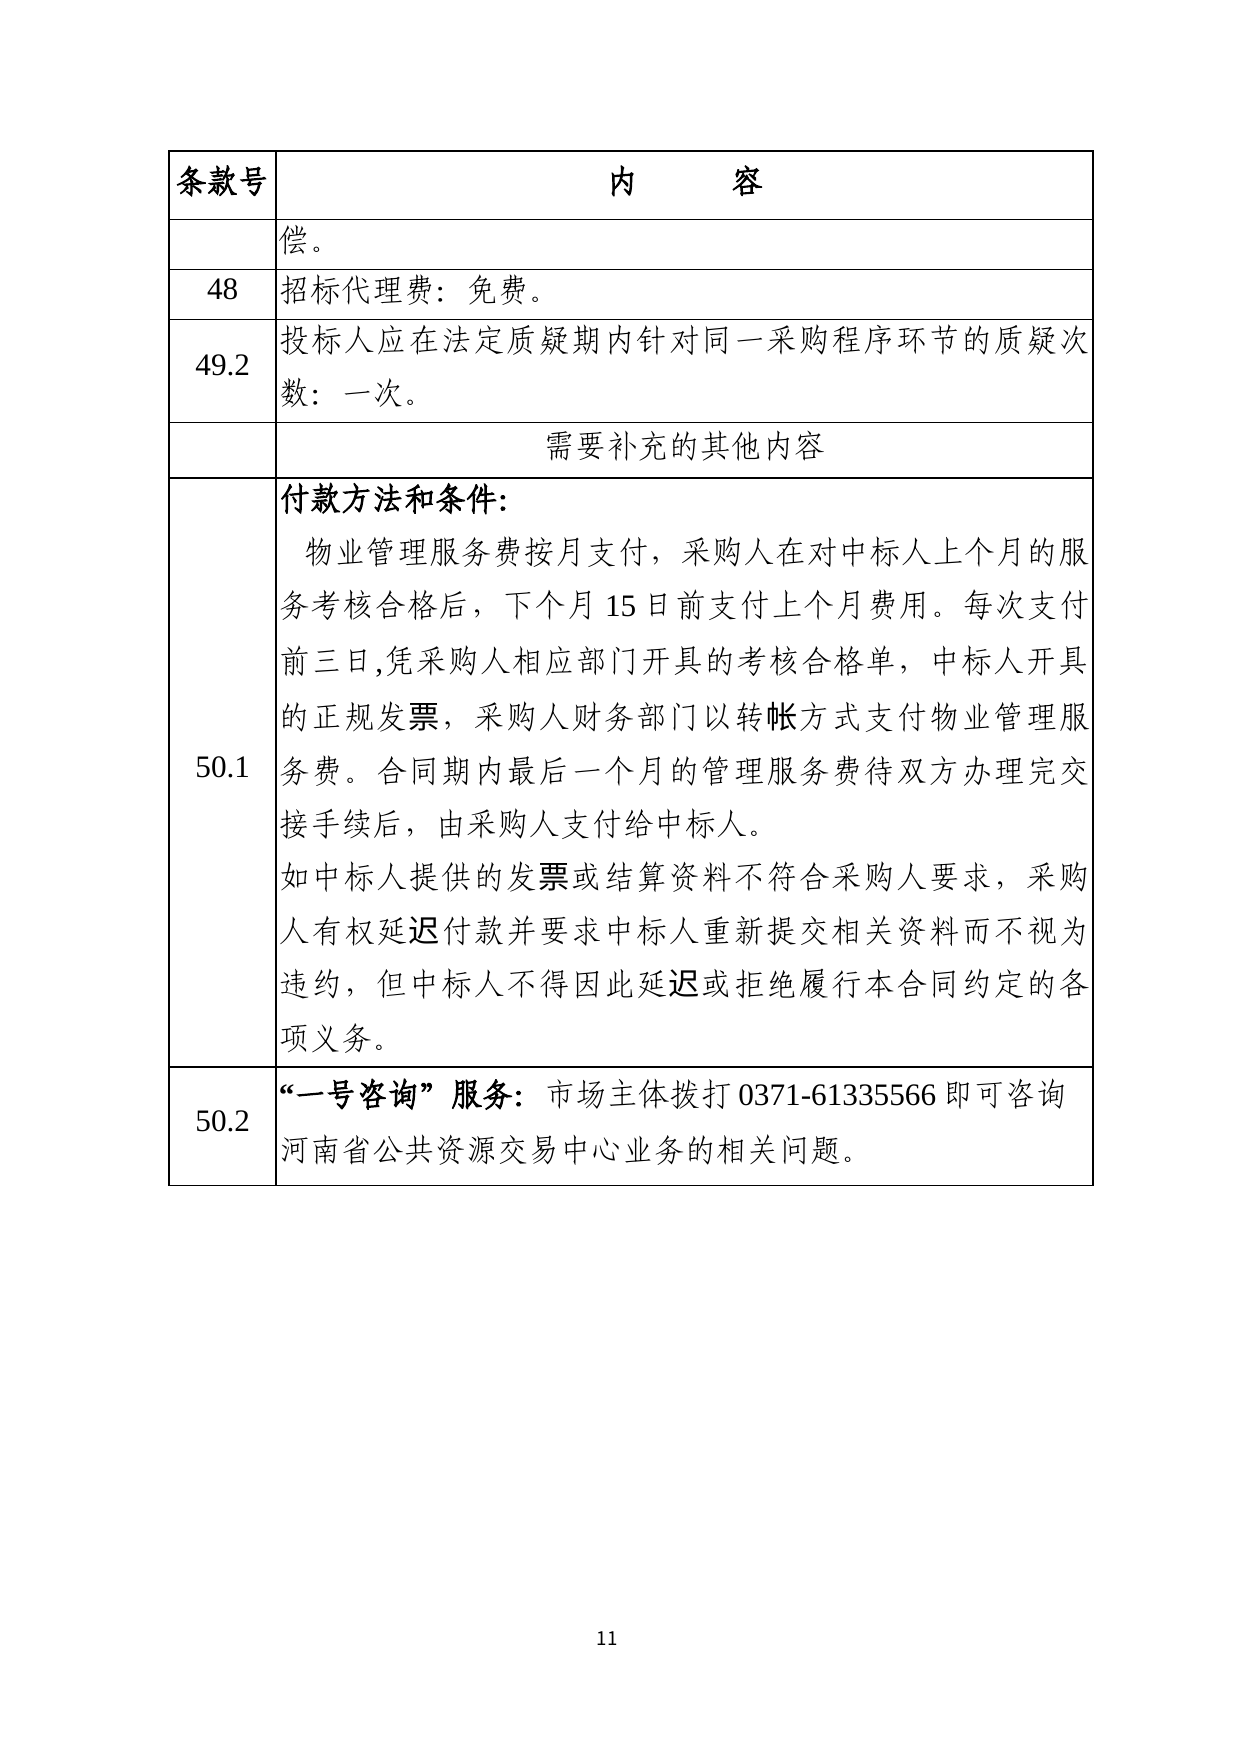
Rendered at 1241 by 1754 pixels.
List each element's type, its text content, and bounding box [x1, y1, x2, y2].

table_cell [170, 423, 275, 477]
table_cell 50.1 [170, 479, 275, 1066]
table_cell 50.2 [170, 1068, 275, 1184]
table_cell 49.2 [170, 320, 275, 422]
table_cell 需要补充的其他内容 [277, 423, 1092, 477]
table_cell 招标代理费：免费。 [277, 270, 1092, 318]
table_header 条款号 [170, 152, 275, 219]
table_cell 46 [170, 220, 275, 268]
table_cell 48 [170, 270, 275, 318]
table_cell 投标人应在法定质疑期内针对同一采购程序环节的质疑次数：一次。 [277, 320, 1092, 422]
table_cell “一号咨询”服务：市场主体拨打0371-61335566即可咨询河南省公共资源交易中心业务的相关问题。 [277, 1068, 1092, 1184]
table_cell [277, 220, 1092, 268]
table_header 内 容 [277, 152, 1092, 219]
table_cell 付款方法和条件： 物业管理服务费按月支付，采购人在对中标人上个月的服务考核合格后，下个月15日前支付上个月费用。每次支付前三日,凭采购人相应部门开具的考核合格单，中标人开具的正规发票，采购人财务部门以转帐方式支付物业管理服务费。合同期内最后一个月的管理服务费待双方办理完交接手续后，由采购人支付给中标人。 如中标人提供的发票或结算资料不符合采购人要求，采购人有权延迟付款并要求中标人重新提交相关资料而不视为违约，但中标人不得因此延迟或拒绝履行本合同约定的各项义务。 [277, 479, 1092, 1066]
